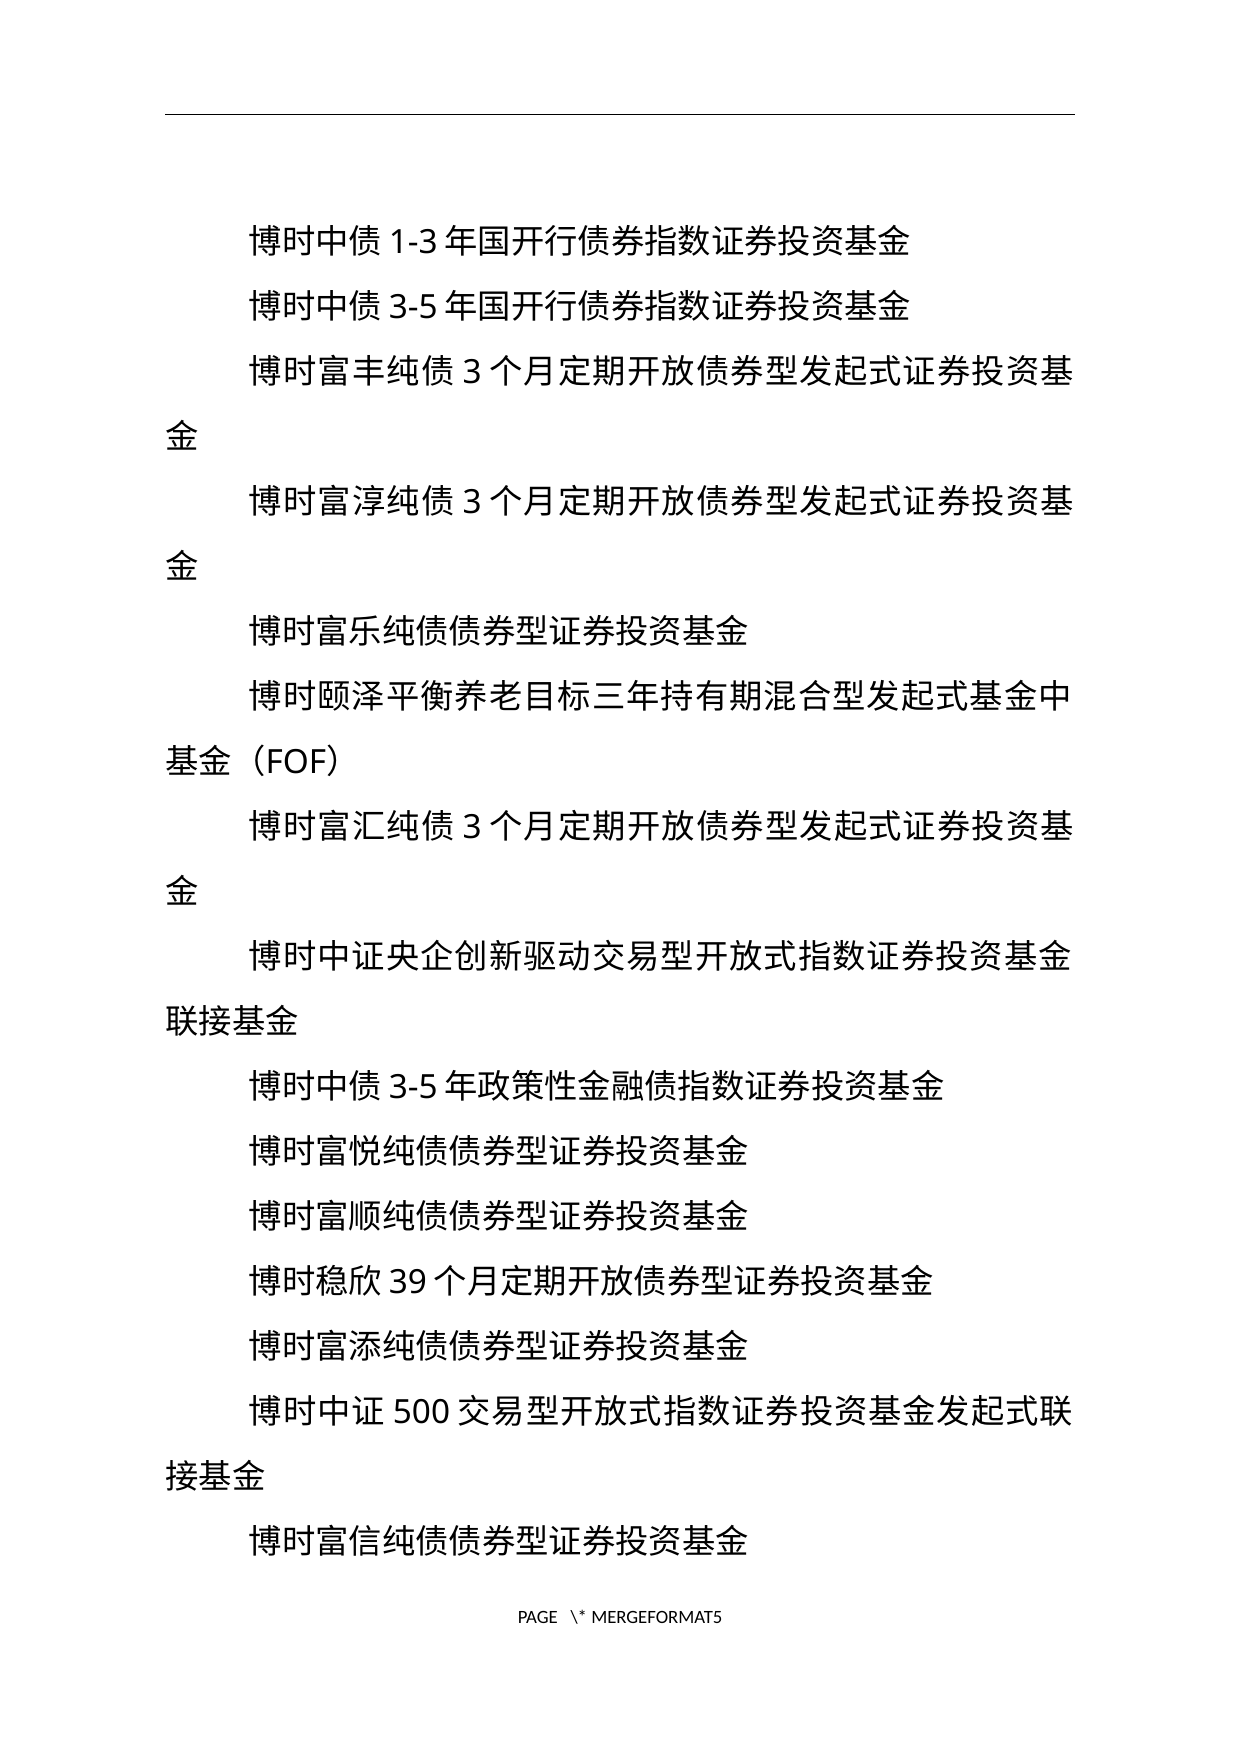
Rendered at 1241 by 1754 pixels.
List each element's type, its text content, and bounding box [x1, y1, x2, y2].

text 博时富悦纯债债券型证券投资基金 [165, 1117, 1075, 1182]
text 博时富顺纯债债券型证券投资基金 [165, 1182, 1075, 1247]
text 博时中证央企创新驱动交易型开放式指数证券投资基金联接基金 [165, 922, 1075, 1052]
text 博时中证500交易型开放式指数证券投资基金发起式联接基金 [165, 1377, 1075, 1507]
text 博时富淳纯债3个月定期开放债券型发起式证券投资基金 [165, 467, 1075, 597]
text 博时中债1-3年国开行债券指数证券投资基金 [165, 207, 1075, 272]
text 博时稳欣39个月定期开放债券型证券投资基金 [165, 1247, 1075, 1312]
text 博时中债3-5年国开行债券指数证券投资基金 [165, 272, 1075, 337]
text 博时中债3-5年政策性金融债指数证券投资基金 [165, 1052, 1075, 1117]
text 博时颐泽平衡养老目标三年持有期混合型发起式基金中基金（FOF） [165, 662, 1075, 792]
text 博时富添纯债债券型证券投资基金 [165, 1312, 1075, 1377]
text 博时富丰纯债3个月定期开放债券型发起式证券投资基金 [165, 337, 1075, 467]
text 博时富乐纯债债券型证券投资基金 [165, 597, 1075, 662]
text 博时富汇纯债3个月定期开放债券型发起式证券投资基金 [165, 792, 1075, 922]
text 博时富信纯债债券型证券投资基金 [165, 1507, 1075, 1572]
